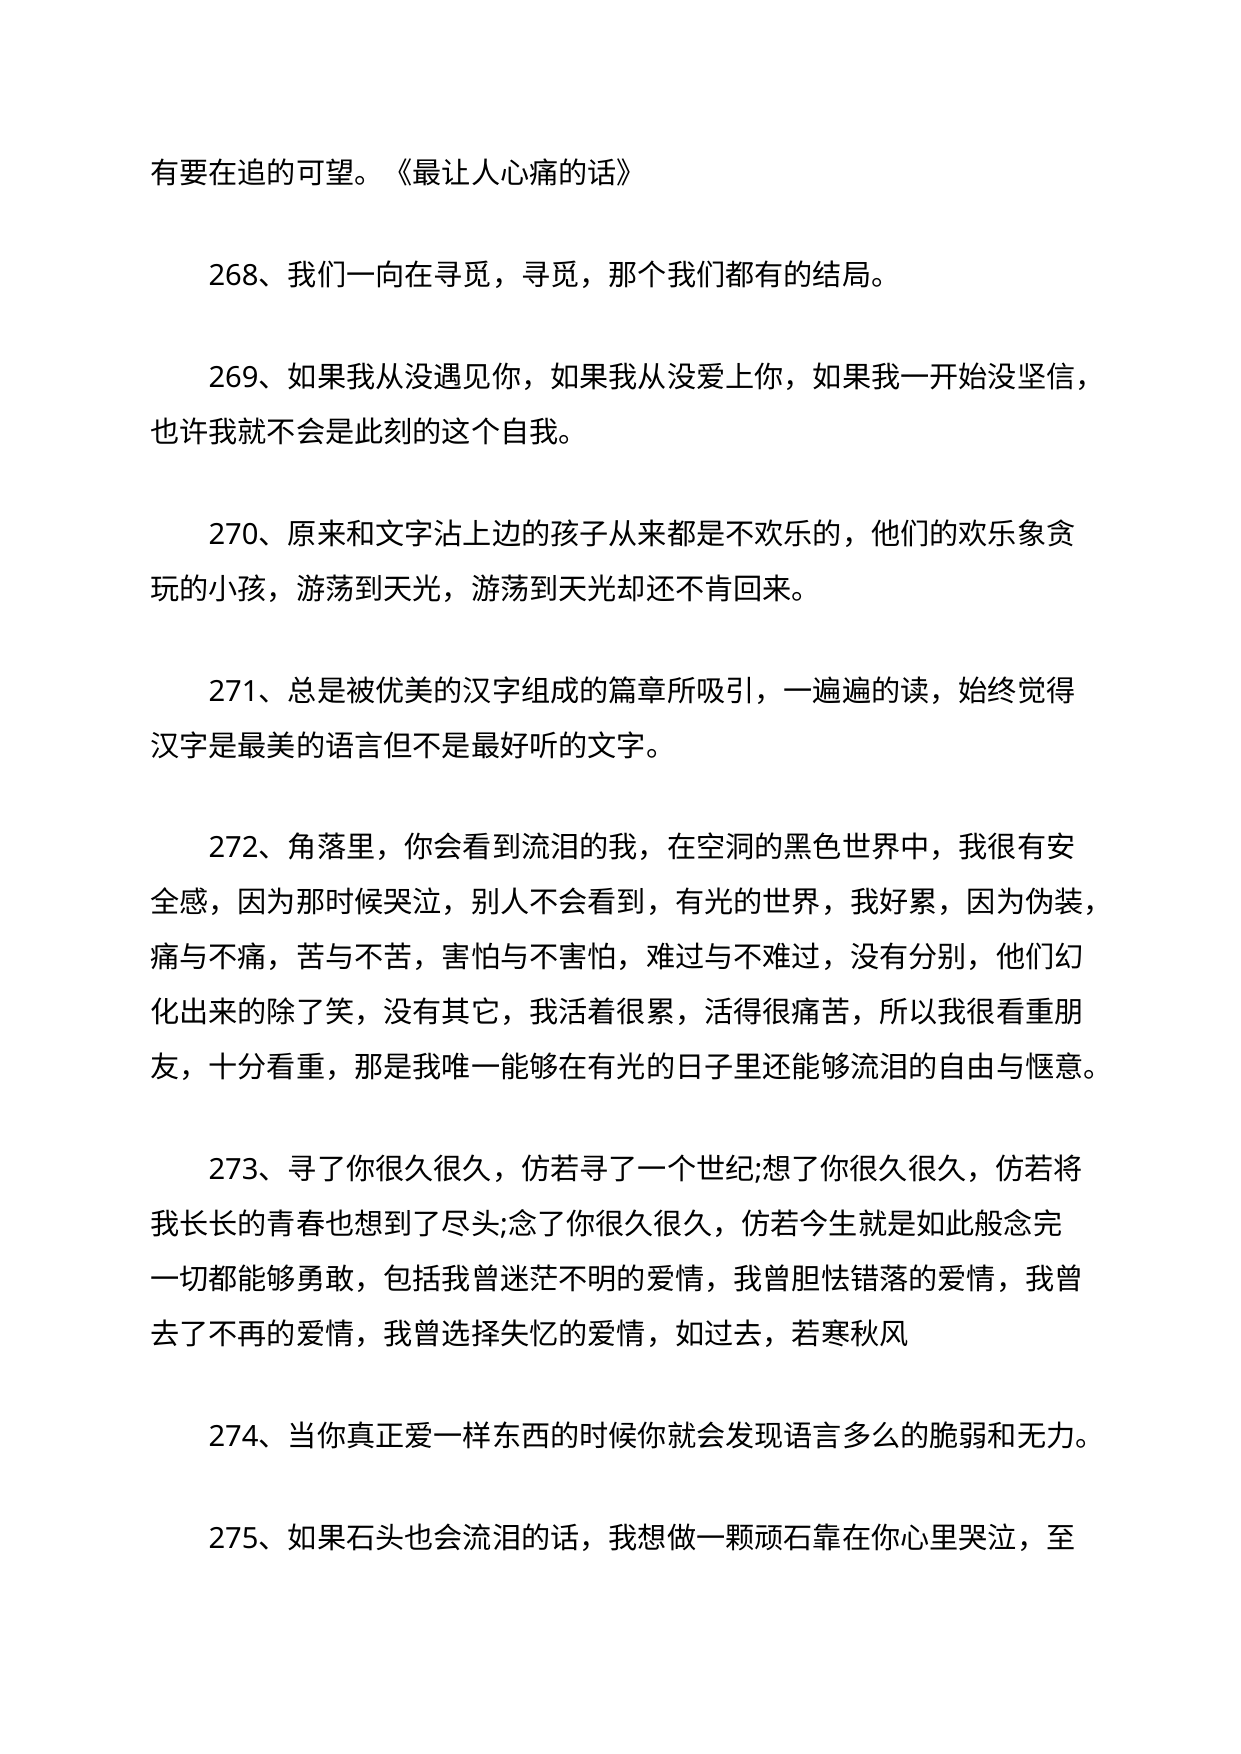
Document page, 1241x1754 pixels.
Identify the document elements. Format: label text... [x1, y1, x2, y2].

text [150, 150, 1090, 192]
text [150, 1514, 1090, 1557]
text 270、原来和文字沾上边的孩子从来都是不欢乐的，他们的欢乐象贪玩的小孩，游荡到天光，游荡到天光却还不肯回来。 [150, 511, 1090, 608]
text 274、当你真正爱一样东西的时候你就会发现语言多么的脆弱和无力。 [150, 1412, 1090, 1454]
text 273、寻了你很久很久，仿若寻了一个世纪;想了你很久很久，仿若将我长长的青春也想到了尽头;念了你很久很久，仿若今生就是如此般念完一切都能够勇敢，包括我曾迷茫不明的爱情，我曾胆怯错落的爱情，我曾去了不再的爱情，我曾选择失忆的爱情，如过去，若寒秋风 [150, 1146, 1090, 1353]
text 269、如果我从没遇见你，如果我从没爱上你，如果我一开始没坚信，也许我就不会是此刻的这个自我。 [150, 354, 1090, 451]
text 271、总是被优美的汉字组成的篇章所吸引，一遍遍的读，始终觉得汉字是最美的语言但不是最好听的文字。 [150, 667, 1090, 764]
text 272、角落里，你会看到流泪的我，在空洞的黑色世界中，我很有安全感，因为那时候哭泣，别人不会看到，有光的世界，我好累，因为伪装，痛与不痛，苦与不苦，害怕与不害怕，难过与不难过，没有分别，他们幻化出来的除了笑，没有其它，我活着很累，活得很痛苦，所以我很看重朋友，十分看重，那是我唯一能够在有光的日子里还能够流泪的自由与惬意。 [150, 824, 1090, 1086]
text 268、我们一向在寻觅，寻觅，那个我们都有的结局。 [150, 252, 1090, 294]
